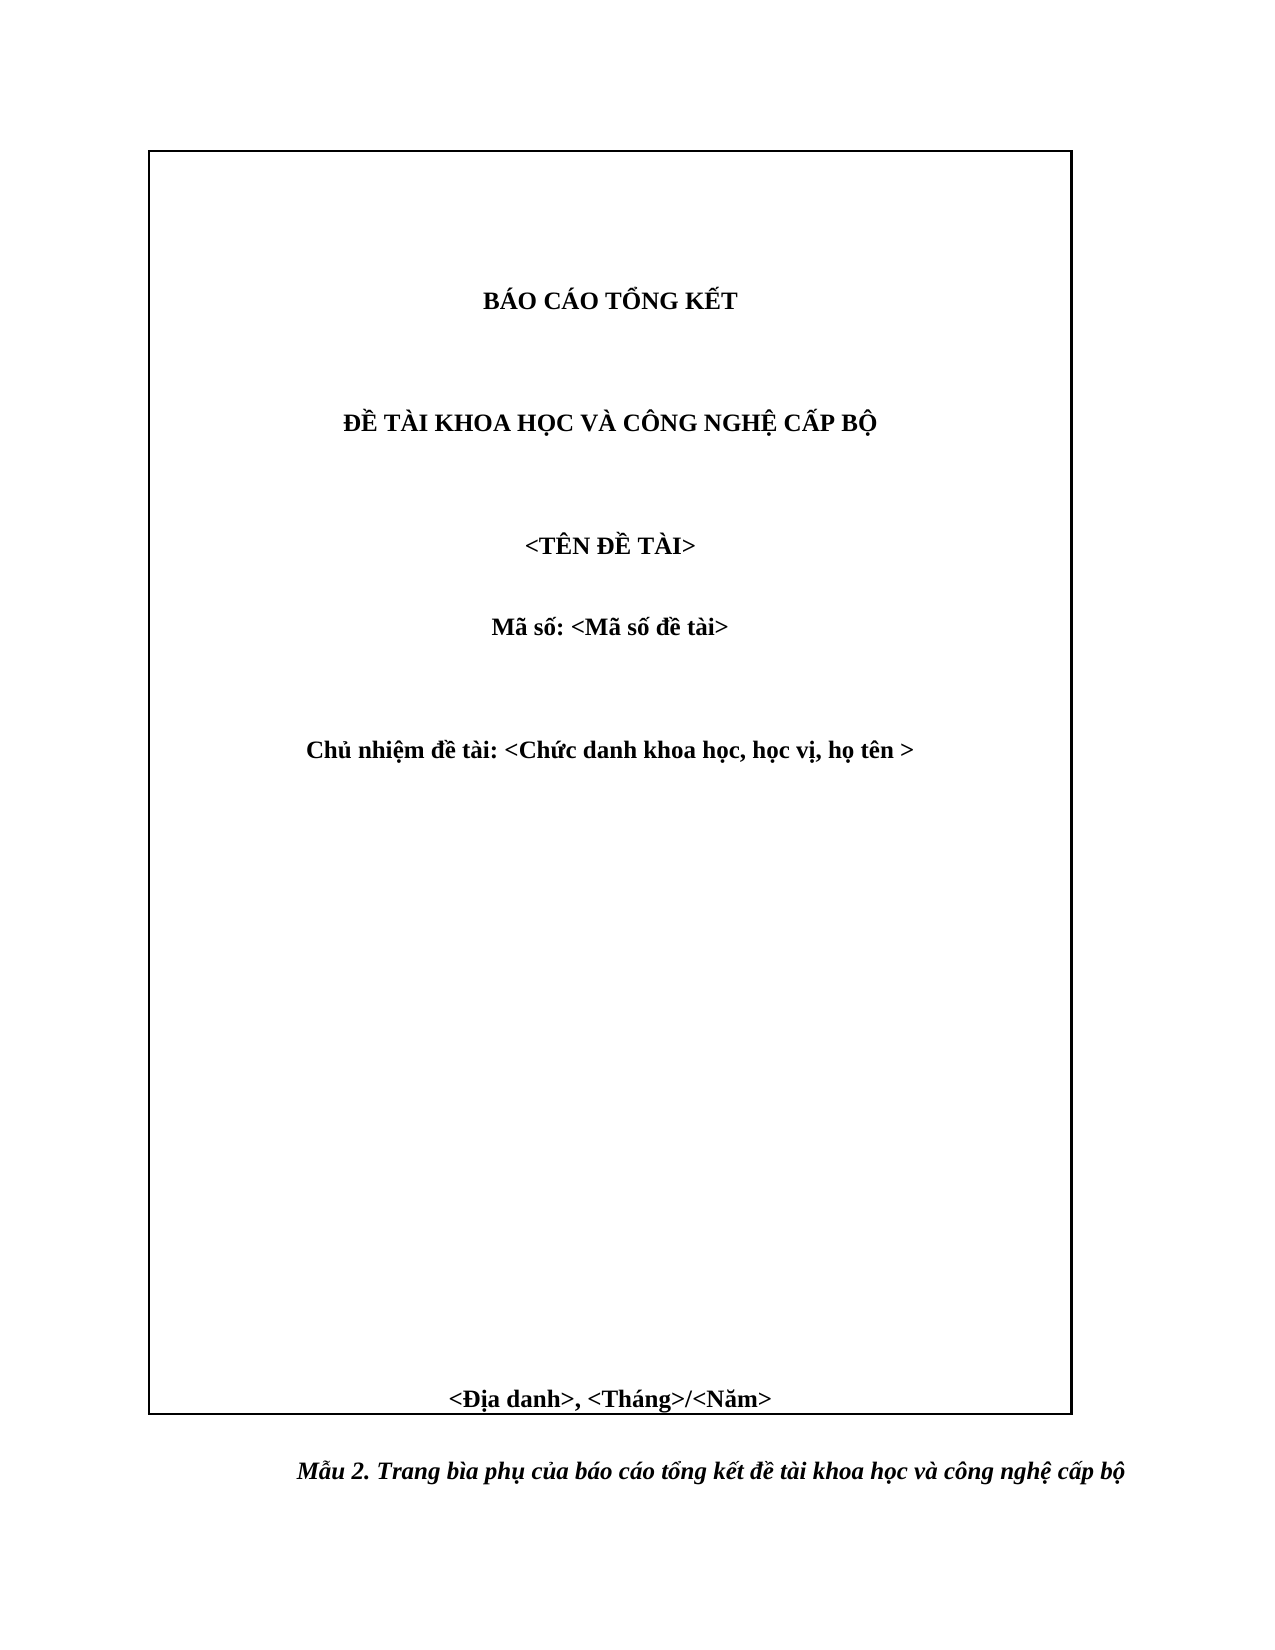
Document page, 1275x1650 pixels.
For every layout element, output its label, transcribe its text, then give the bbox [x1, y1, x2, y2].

text Mẫu 2. Trang bìa phụ của báo cáo tổng kết đề tài khoa học và công nghệ cấp bộ [150, 1456, 1125, 1485]
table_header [150, 152, 1070, 1413]
